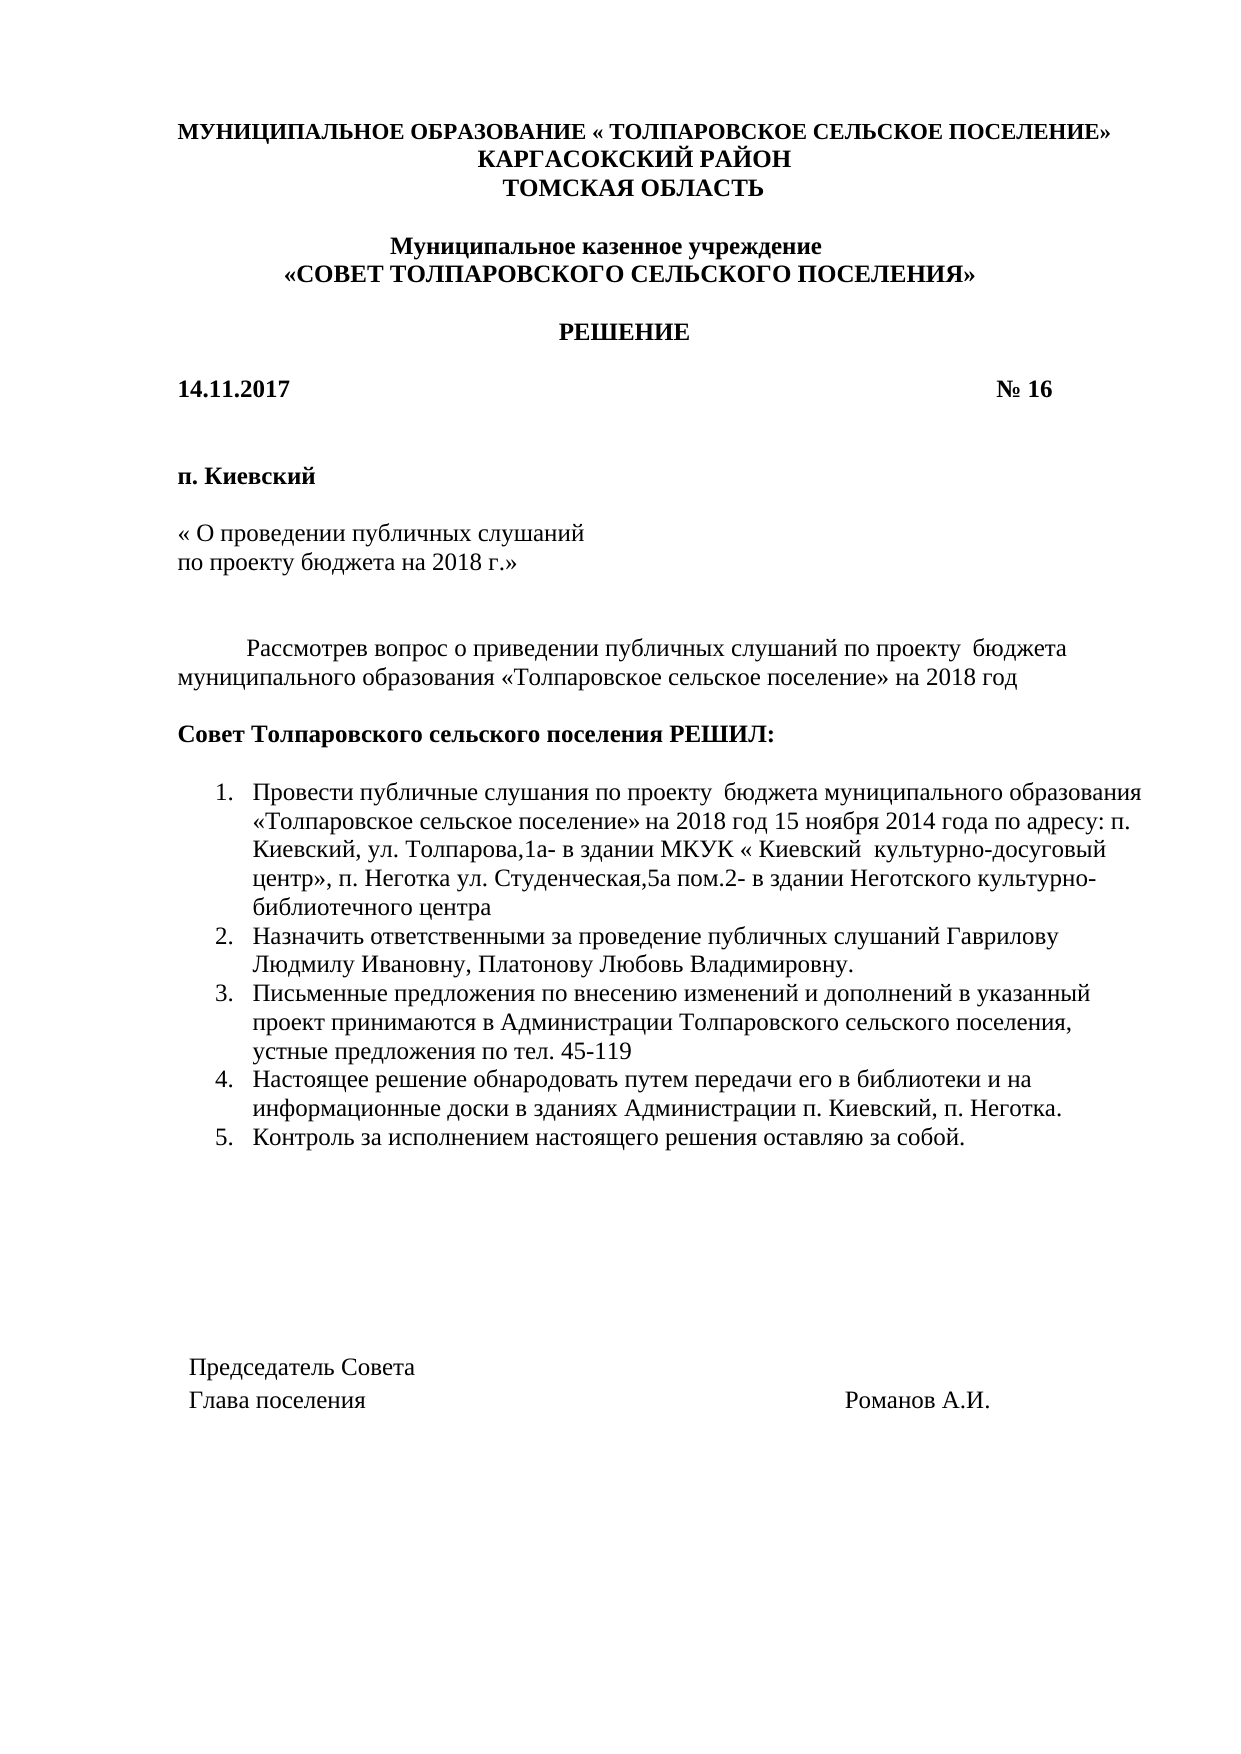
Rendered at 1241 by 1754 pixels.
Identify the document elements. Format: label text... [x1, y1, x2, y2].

text по проекту бюджета на 2018 г.» [177, 547, 1152, 576]
text Совет Толпаровского сельского поселения РЕШИЛ: [177, 719, 1152, 748]
list Провести публичные слушания по проекту бюджета муниципального образования «Толпаровское сельское поселение» на 2018 год 15 ноября 2014 года по адресу: п. Киевский, ул. Толпарова,1а- в здании МКУК « Киевский культурно-досуговый центр», п. Неготка ул. Студенческая,5а пом.2- в здании Неготского культурно-библиотечного центра [215, 777, 1152, 921]
text п. Киевский [177, 461, 1152, 489]
text РЕШЕНИЕ [177, 317, 1152, 346]
list Письменные предложения по внесению изменений и дополнений в указанный проект принимаются в Администрации Толпаровского сельского поселения, устные предложения по тел. 45-119 [215, 978, 1152, 1064]
text Рассмотрев вопрос о приведении публичных слушаний по проекту бюджета муниципального образования «Толпаровское сельское поселение» на 2018 год [177, 633, 1152, 691]
text МУНИЦИПАЛЬНОЕ ОБРАЗОВАНИЕ « ТОЛПАРОВСКОЕ СЕЛЬСКОЕ ПОСЕЛЕНИЕ» [177, 118, 1152, 144]
text Муниципальное казенное учреждение [177, 231, 1152, 259]
text «СОВЕТ ТОЛПАРОВСКОГО СЕЛЬСКОГО ПОСЕЛЕНИЯ» [177, 259, 1152, 288]
table_header Председатель Совета Глава поселения [177, 1352, 833, 1418]
list Назначить ответственными за проведение публичных слушаний Гаврилову Людмилу Ивановну, Платонову Любовь Владимировну. [215, 921, 1152, 978]
text ТОМСКАЯ ОБЛАСТЬ [177, 173, 1152, 202]
list Контроль за исполнением настоящего решения оставляю за собой. [215, 1122, 1152, 1151]
list Настоящее решение обнародовать путем передачи его в библиотеки и на информационные доски в зданиях Администрации п. Киевский, п. Неготка. [215, 1064, 1152, 1122]
text 14.11.2017 № 16 [177, 374, 1152, 403]
text « О проведении публичных слушаний [177, 518, 1152, 547]
table_header Романов А.И. [833, 1352, 1163, 1418]
text КАРГАСОКСКИЙ РАЙОН [177, 144, 1152, 173]
